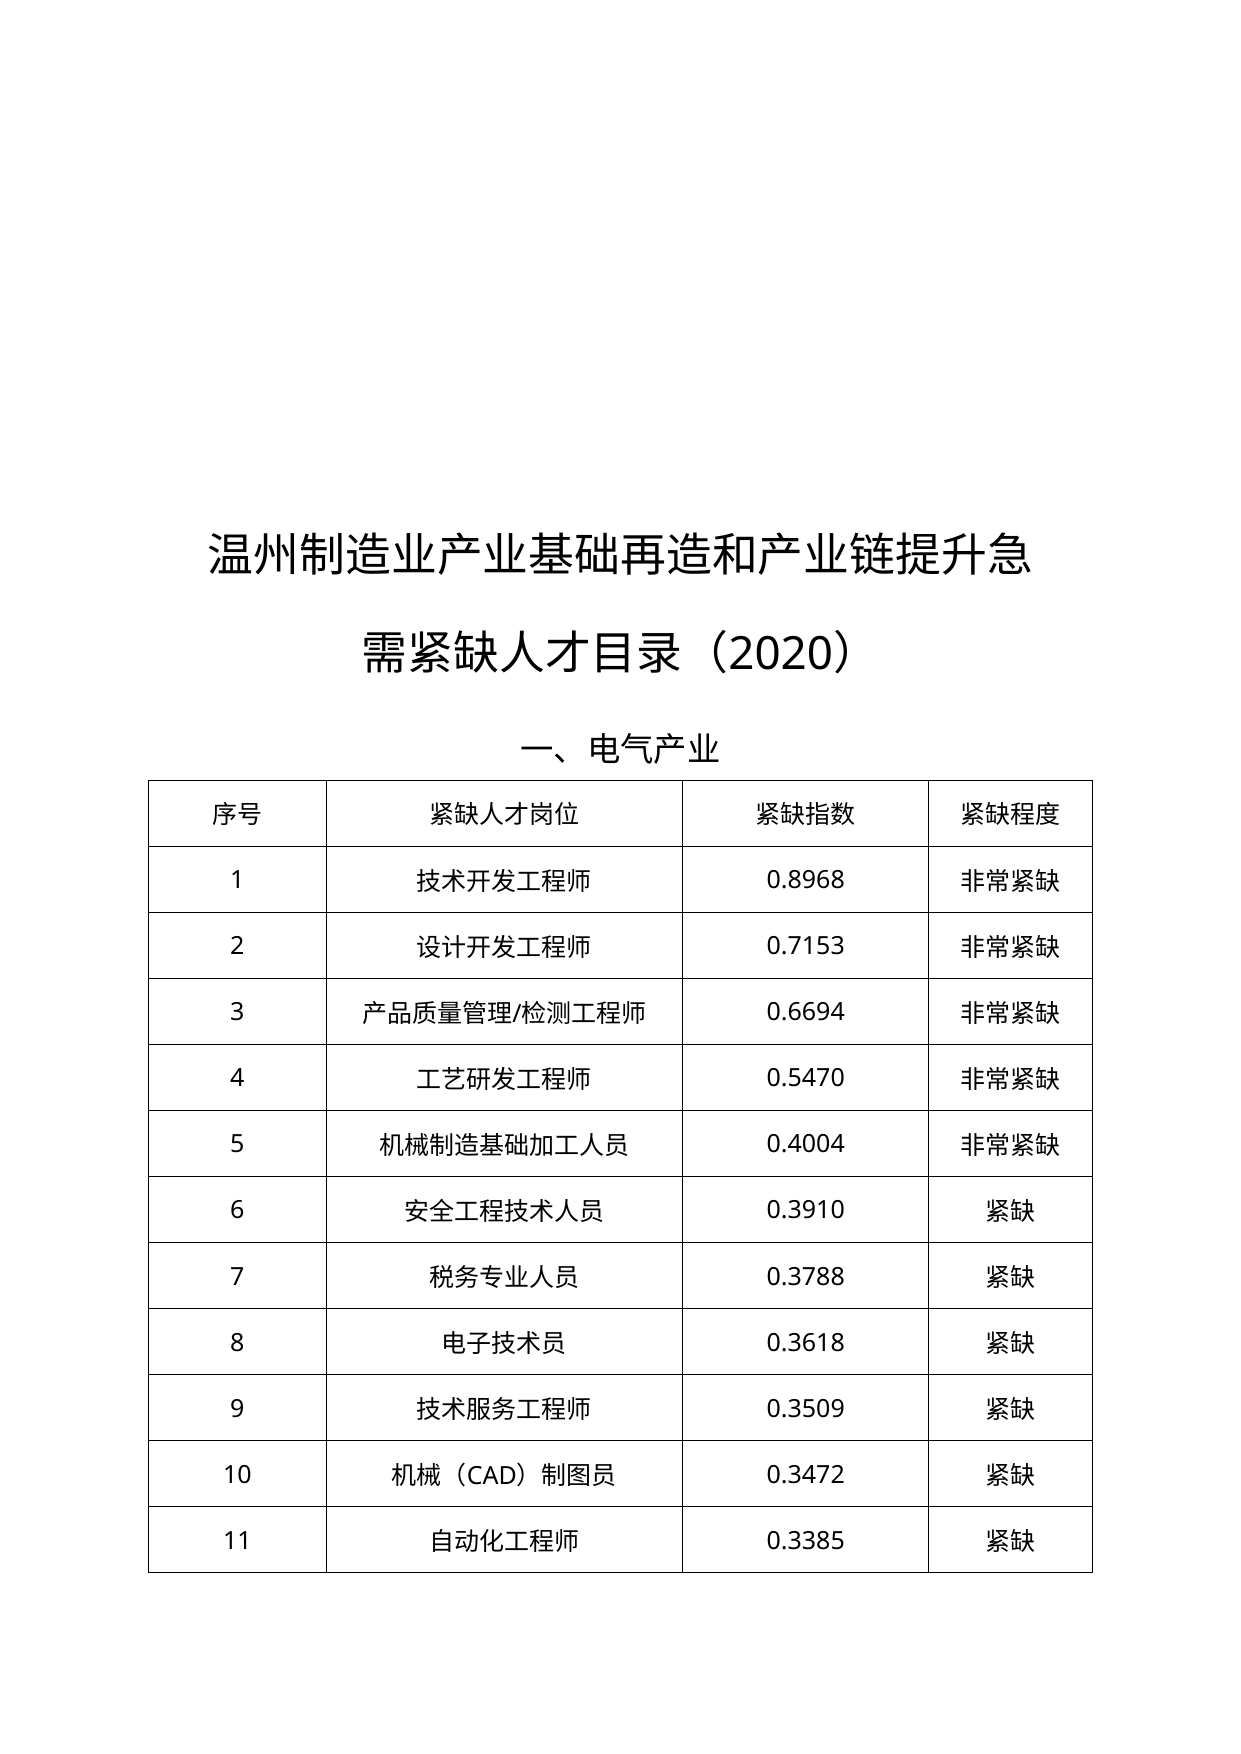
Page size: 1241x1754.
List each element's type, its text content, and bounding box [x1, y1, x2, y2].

table_header 紧缺程度 [929, 781, 1092, 846]
table_cell 技术开发工程师 [327, 847, 682, 912]
table_cell 紧缺 [929, 1243, 1092, 1308]
table_cell 0.3385 [683, 1507, 928, 1572]
table_cell 机械制造基础加工人员 [327, 1111, 682, 1176]
table_cell 紧缺 [929, 1177, 1092, 1242]
table_cell 非常紧缺 [929, 847, 1092, 912]
table_cell 0.5470 [683, 1045, 928, 1110]
table_cell 工艺研发工程师 [327, 1045, 682, 1110]
table_cell 0.3472 [683, 1441, 928, 1506]
table_cell 0.8968 [683, 847, 928, 912]
table_cell 机械（CAD）制图员 [327, 1441, 682, 1506]
table_cell 设计开发工程师 [327, 913, 682, 978]
table_cell 5 [149, 1111, 326, 1176]
table_cell 非常紧缺 [929, 979, 1092, 1044]
table_cell 6 [149, 1177, 326, 1242]
table_cell 0.7153 [683, 913, 928, 978]
table_cell 产品质量管理/检测工程师 [327, 979, 682, 1044]
table_header 紧缺人才岗位 [327, 781, 682, 846]
table_cell 税务专业人员 [327, 1243, 682, 1308]
text 温州制造业产业基础再造和产业链提升急需紧缺人才目录（2020） [187, 503, 1053, 698]
table_cell 技术服务工程师 [327, 1375, 682, 1440]
table_cell 0.4004 [683, 1111, 928, 1176]
table_cell 紧缺 [929, 1309, 1092, 1374]
table_header 紧缺指数 [683, 781, 928, 846]
table_cell 自动化工程师 [327, 1507, 682, 1572]
table_cell 0.3618 [683, 1309, 928, 1374]
table_cell 2 [149, 913, 326, 978]
table_cell 0.3509 [683, 1375, 928, 1440]
table_header 序号 [149, 781, 326, 846]
table_cell 3 [149, 979, 326, 1044]
table_cell 4 [149, 1045, 326, 1110]
table_cell 紧缺 [929, 1375, 1092, 1440]
table_cell 紧缺 [929, 1441, 1092, 1506]
table_cell 0.6694 [683, 979, 928, 1044]
table_cell 8 [149, 1309, 326, 1374]
table_cell 非常紧缺 [929, 1045, 1092, 1110]
table_cell 紧缺 [929, 1507, 1092, 1572]
text 一、电气产业 [187, 714, 1053, 779]
table_cell 0.3910 [683, 1177, 928, 1242]
table_cell 非常紧缺 [929, 913, 1092, 978]
table_cell 9 [149, 1375, 326, 1440]
table_cell 7 [149, 1243, 326, 1308]
table_cell 安全工程技术人员 [327, 1177, 682, 1242]
table_cell 11 [149, 1507, 326, 1572]
table_cell 电子技术员 [327, 1309, 682, 1374]
table_cell 非常紧缺 [929, 1111, 1092, 1176]
table_cell 10 [149, 1441, 326, 1506]
table_cell 1 [149, 847, 326, 912]
table_cell 0.3788 [683, 1243, 928, 1308]
